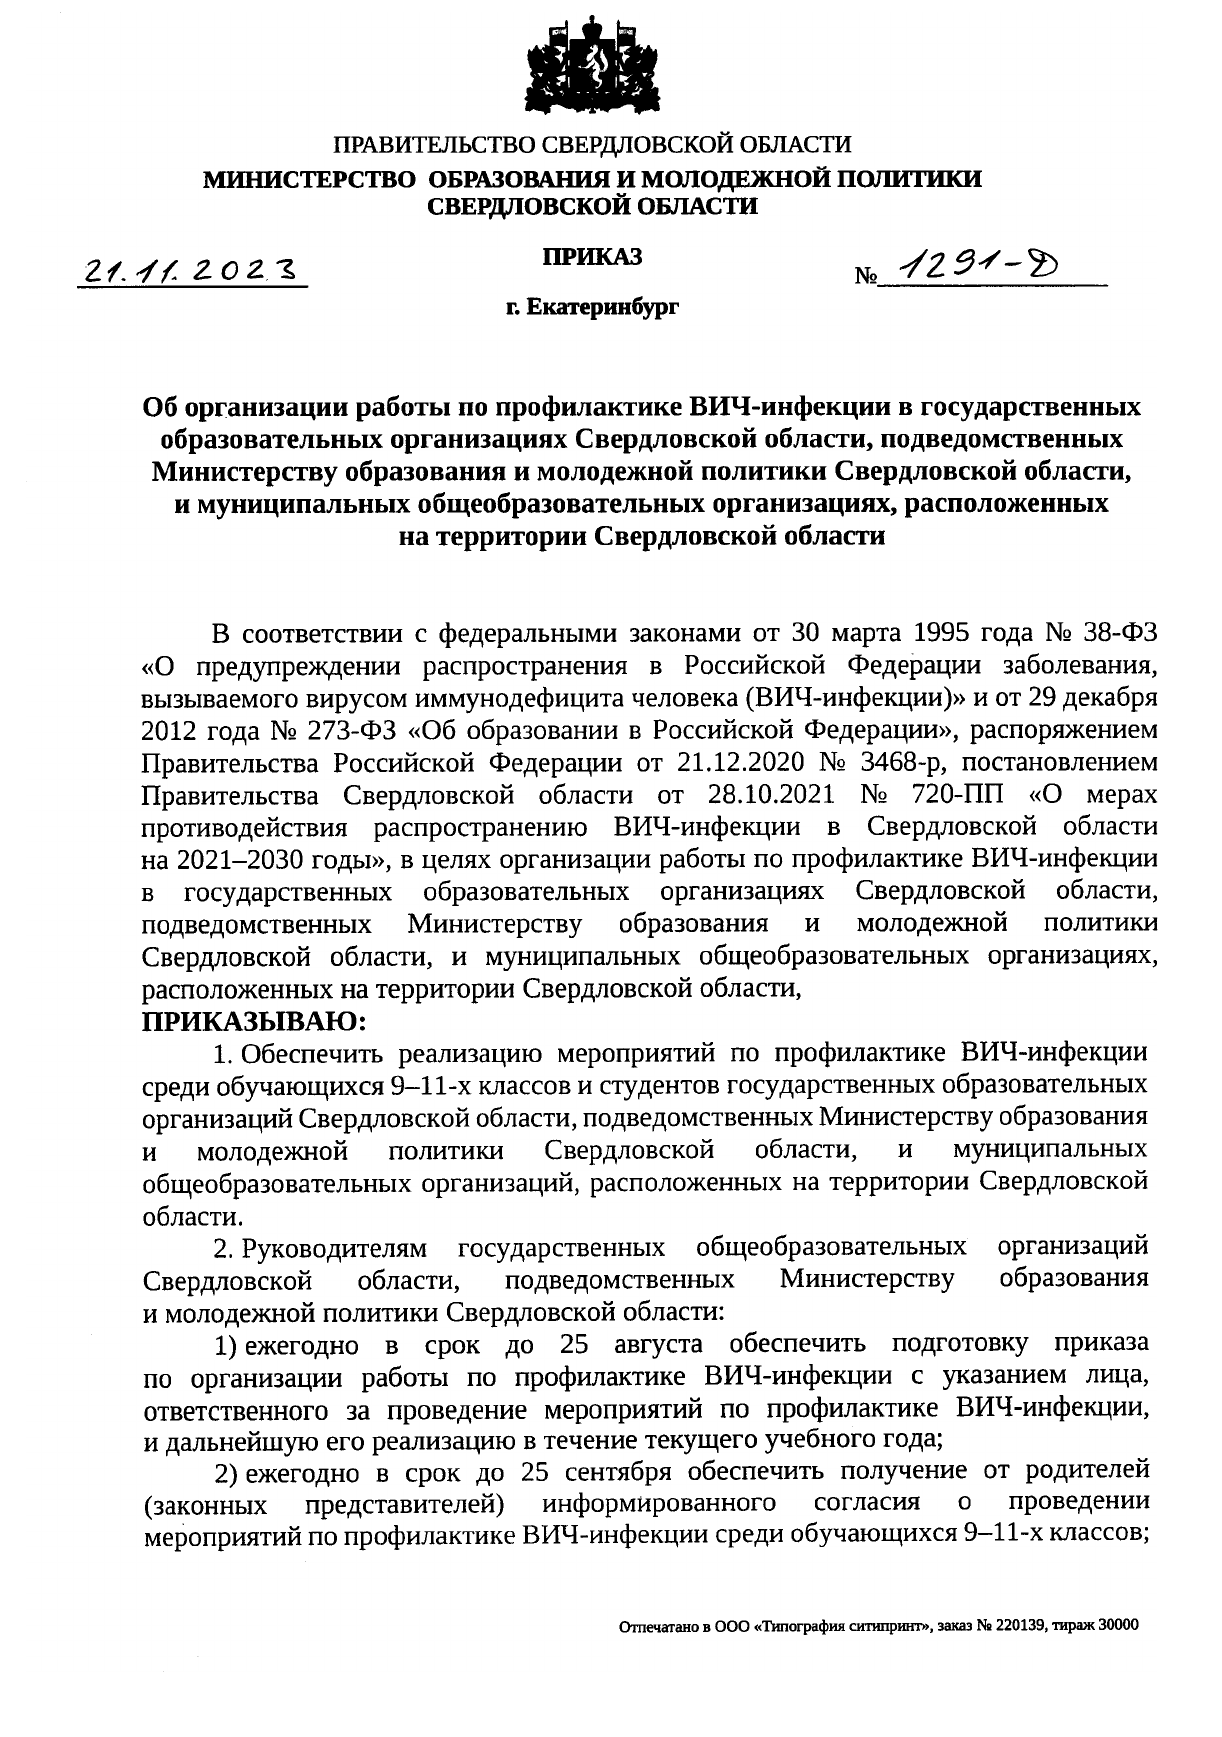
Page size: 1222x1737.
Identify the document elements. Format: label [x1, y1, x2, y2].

picture [26, 12, 1158, 1672]
